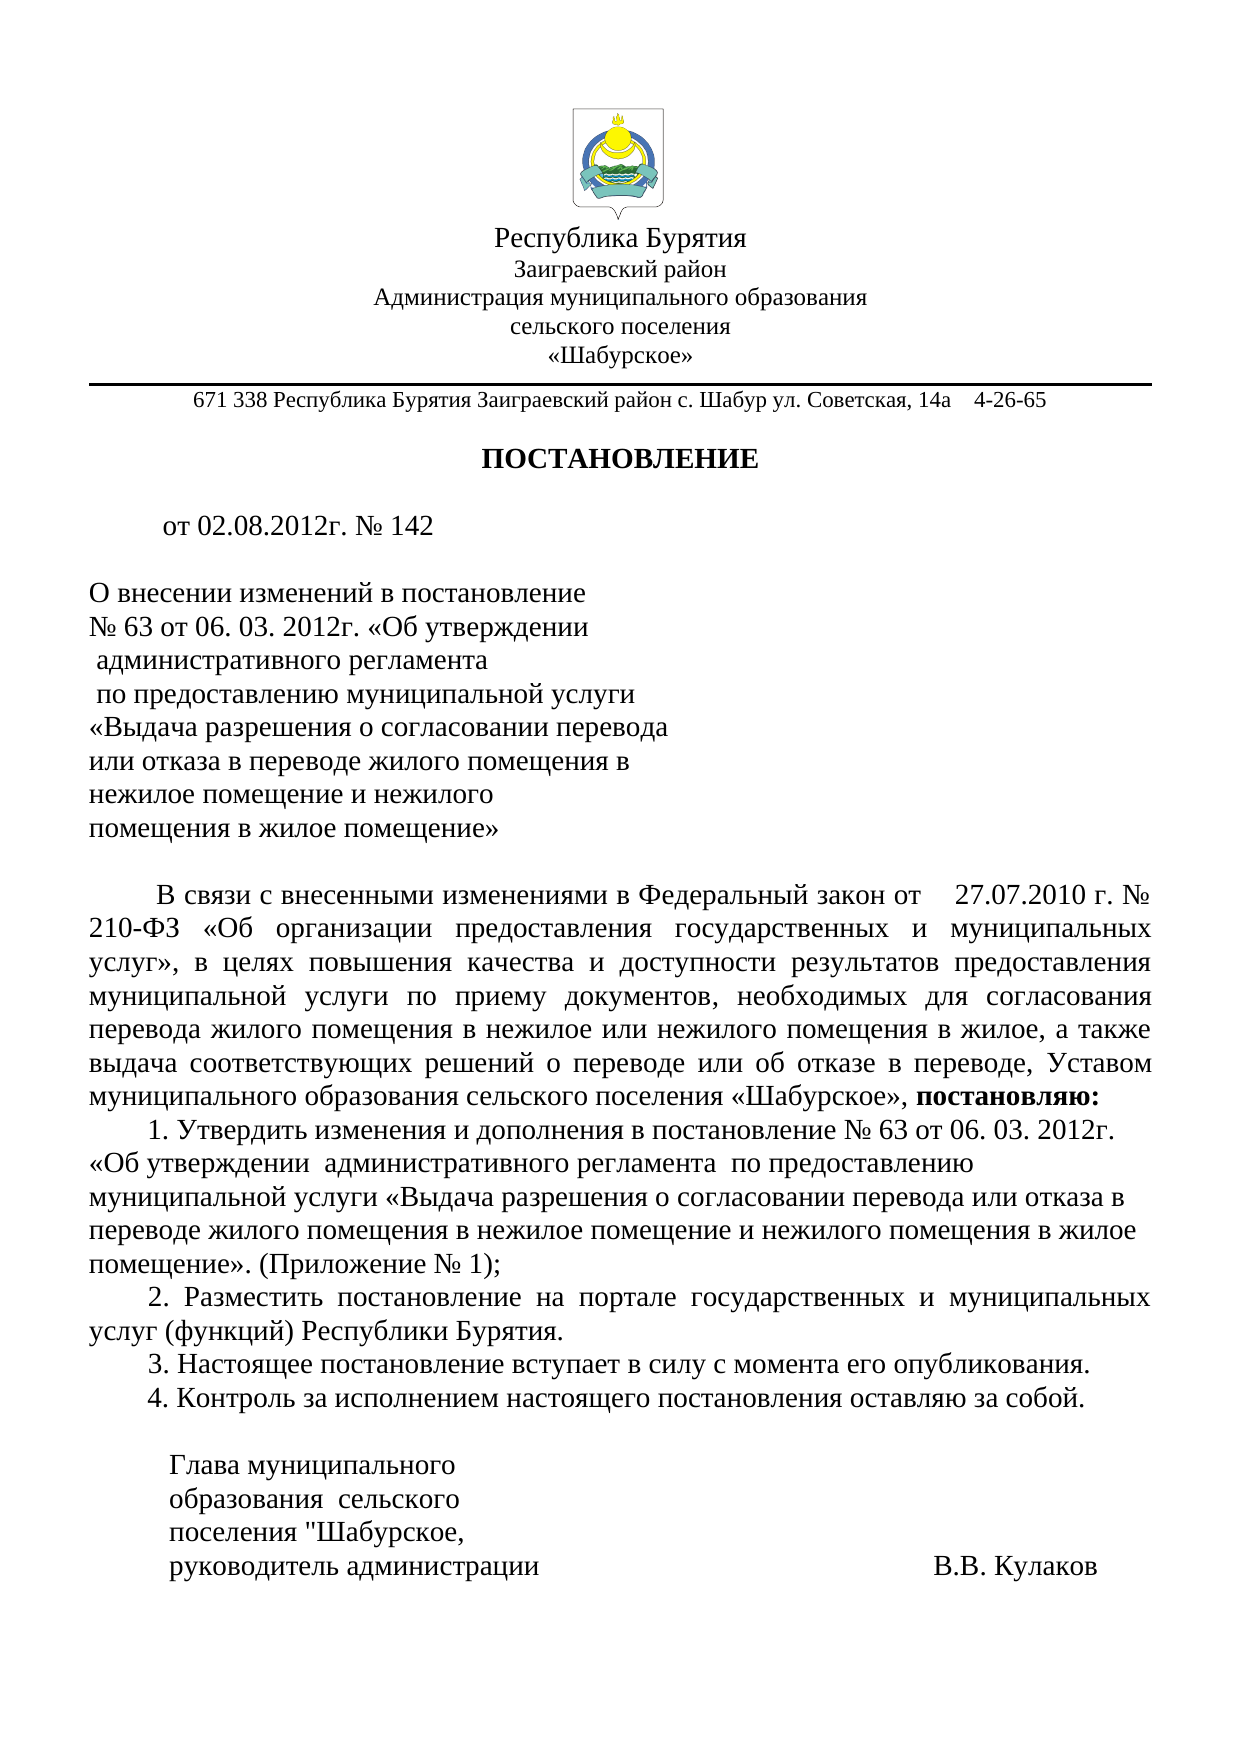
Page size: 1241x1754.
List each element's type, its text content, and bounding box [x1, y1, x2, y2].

text поселения "Шабурское, [89, 1514, 1152, 1548]
text руководитель администрации В.В. Кулаков [89, 1548, 1152, 1581]
text 3. Настоящее постановление вступает в силу с момента его опубликования. [89, 1347, 1152, 1380]
text В связи с внесенными изменениями в Федеральный закон от 27.07.2010 г. № 210-ФЗ «Об организации предоставления государственных и муниципальных услуг», в целях повышения качества и доступности результатов предоставления муниципальной услуги по приему документов, необходимых для согласования перевода жилого помещения в нежилое или нежилого помещения в жилое, а также выдача соответствующих решений о переводе или об отказе в переводе, Уставом муниципального образования сельского поселения «Шабурское», постановляю: [89, 877, 1152, 1112]
text 1. Утвердить изменения и дополнения в постановление № 63 от 06. 03. 2012г. «Об утверждении административного регламента по предоставлению муниципальной услуги «Выдача разрешения о согласовании перевода или отказа в переводе жилого помещения в нежилое помещение и нежилого помещения в жилое помещение». (Приложение № 1); [89, 1112, 1152, 1279]
text ПОСТАНОВЛЕНИЕ [89, 441, 1152, 474]
text сельского поселения [89, 311, 1152, 340]
text № 63 от 06. 03. 2012г. «Об утверждении [89, 609, 1152, 642]
text 4. Контроль за исполнением настоящего постановления оставляю за собой. [89, 1380, 1152, 1414]
text О внесении изменений в постановление [89, 575, 1152, 609]
text 671 338 Республика Бурятия Заиграевский район с. Шабур ул. Советская, 14а 4-26-65 [89, 386, 1152, 412]
text Глава муниципального [89, 1447, 1152, 1481]
text 2. Разместить постановление на портале государственных и муниципальных услуг (функций) Республики Бурятия. [89, 1279, 1152, 1347]
text «Шабурское» [89, 340, 1152, 369]
text или отказа в переводе жилого помещения в [89, 743, 1152, 776]
text нежилое помещение и нежилого [89, 776, 1152, 810]
text Администрация муниципального образования [89, 282, 1152, 311]
text Заиграевский район [89, 254, 1152, 282]
text административного регламента [89, 642, 1152, 676]
text от 02.08.2012г. № 142 [89, 508, 1152, 542]
text Республика Бурятия [89, 89, 1152, 254]
text по предоставлению муниципальной услуги [89, 676, 1152, 709]
text образования сельского [89, 1481, 1152, 1514]
text «Выдача разрешения о согласовании перевода [89, 709, 1152, 743]
text помещения в жилое помещение» [89, 810, 1152, 843]
